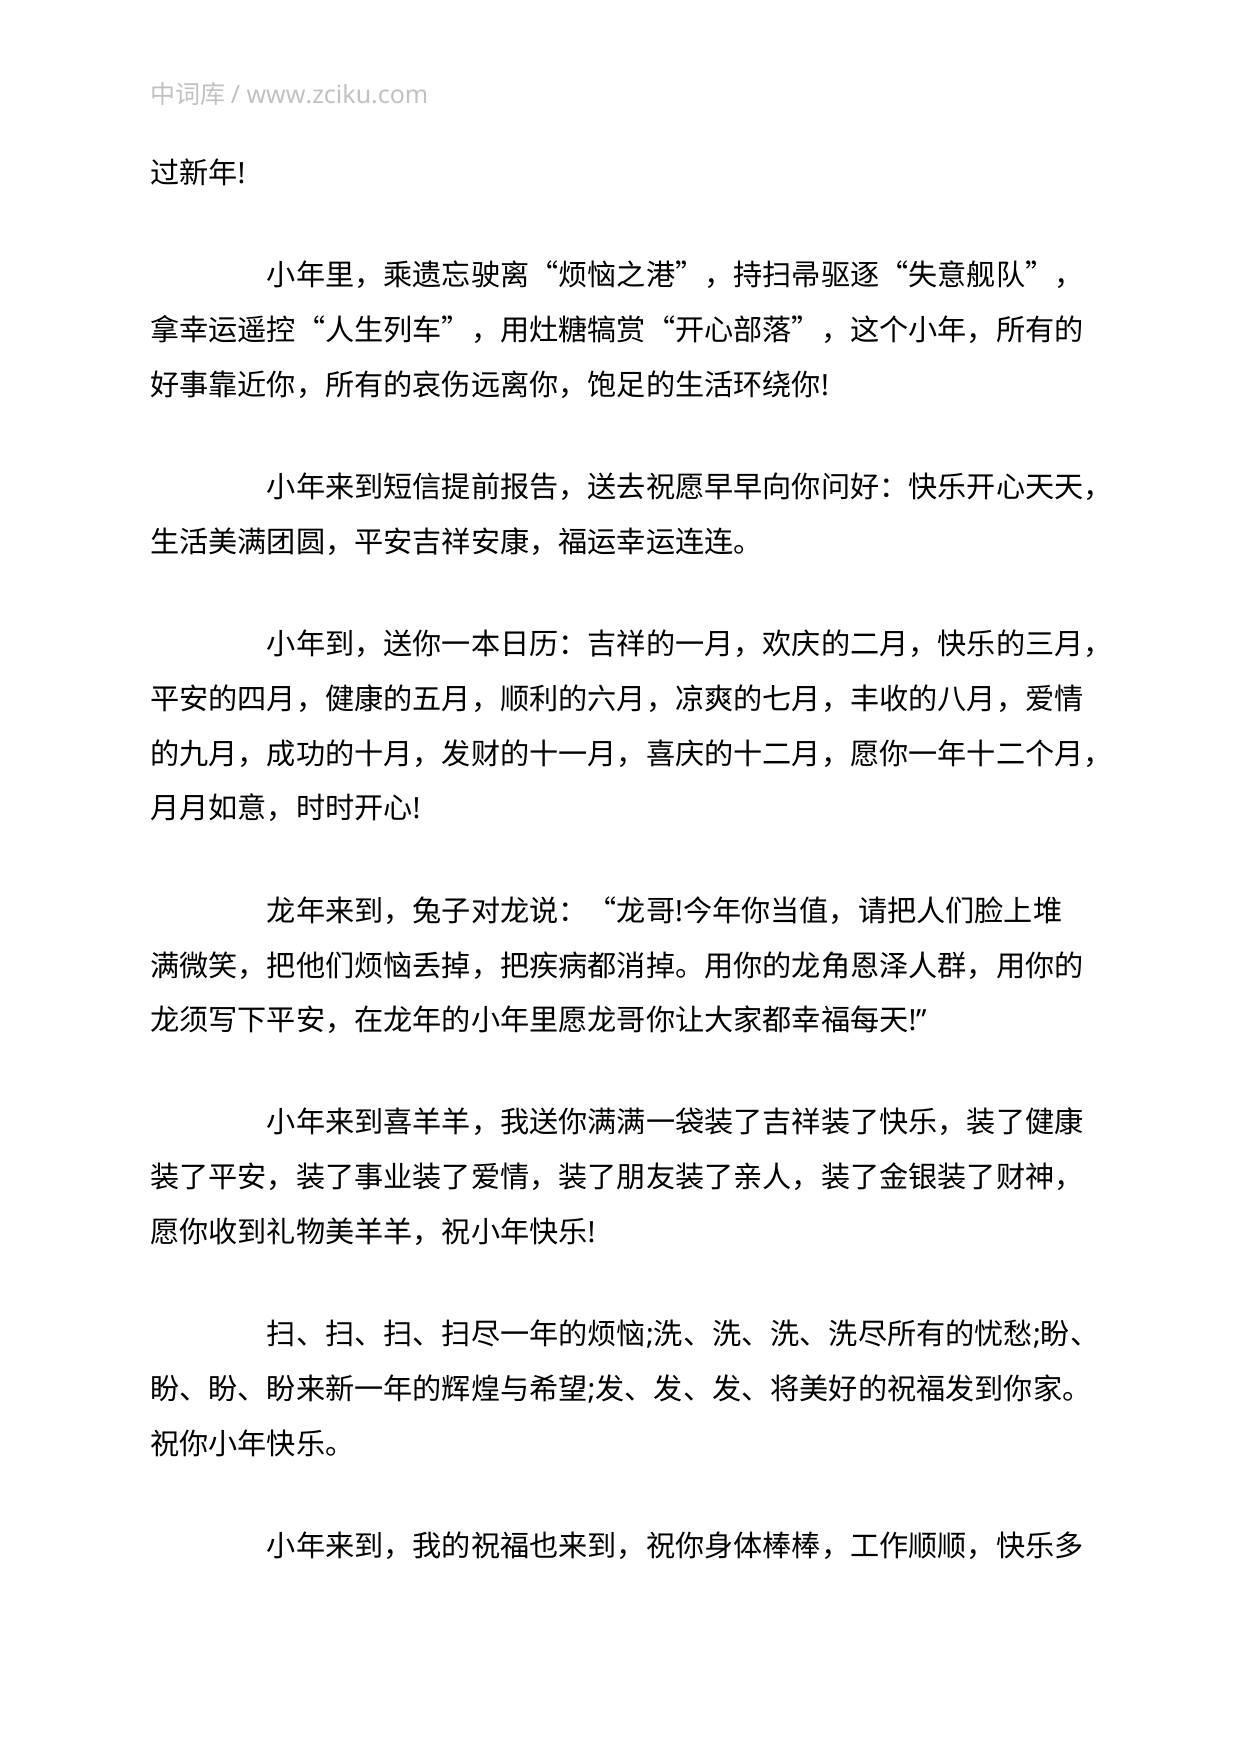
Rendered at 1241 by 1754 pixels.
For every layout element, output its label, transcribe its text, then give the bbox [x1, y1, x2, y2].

text 扫、扫、扫、扫尽一年的烦恼;洗、洗、洗、洗尽所有的忧愁;盼、盼、盼、盼来新一年的辉煌与希望;发、发、发、将美好的祝福发到你家。祝你小年快乐。 [150, 1311, 1090, 1463]
text 小年到，送你一本日历：吉祥的一月，欢庆的二月，快乐的三月，平安的四月，健康的五月，顺利的六月，凉爽的七月，丰收的八月，爱情的九月，成功的十月，发财的十一月，喜庆的十二月，愿你一年十二个月，月月如意，时时开心! [150, 620, 1090, 827]
text 小年来到喜羊羊，我送你满满一袋装了吉祥装了快乐，装了健康装了平安，装了事业装了爱情，装了朋友装了亲人，装了金银装了财神，愿你收到礼物美羊羊，祝小年快乐! [150, 1099, 1090, 1251]
text 龙年来到，兔子对龙说：“龙哥!今年你当值，请把人们脸上堆满微笑，把他们烦恼丢掉，把疾病都消掉。用你的龙角恩泽人群，用你的龙须写下平安，在龙年的小年里愿龙哥你让大家都幸福每天!” [150, 887, 1090, 1039]
text 小年里，乘遗忘驶离“烦恼之港”，持扫帚驱逐“失意舰队”，拿幸运遥控“人生列车”，用灶糖犒赏“开心部落”，这个小年，所有的好事靠近你，所有的哀伤远离你，饱足的生活环绕你! [150, 252, 1090, 404]
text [150, 150, 1090, 192]
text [150, 1522, 1090, 1565]
text 小年来到短信提前报告，送去祝愿早早向你问好：快乐开心天天，生活美满团圆，平安吉祥安康，福运幸运连连。 [150, 464, 1090, 561]
